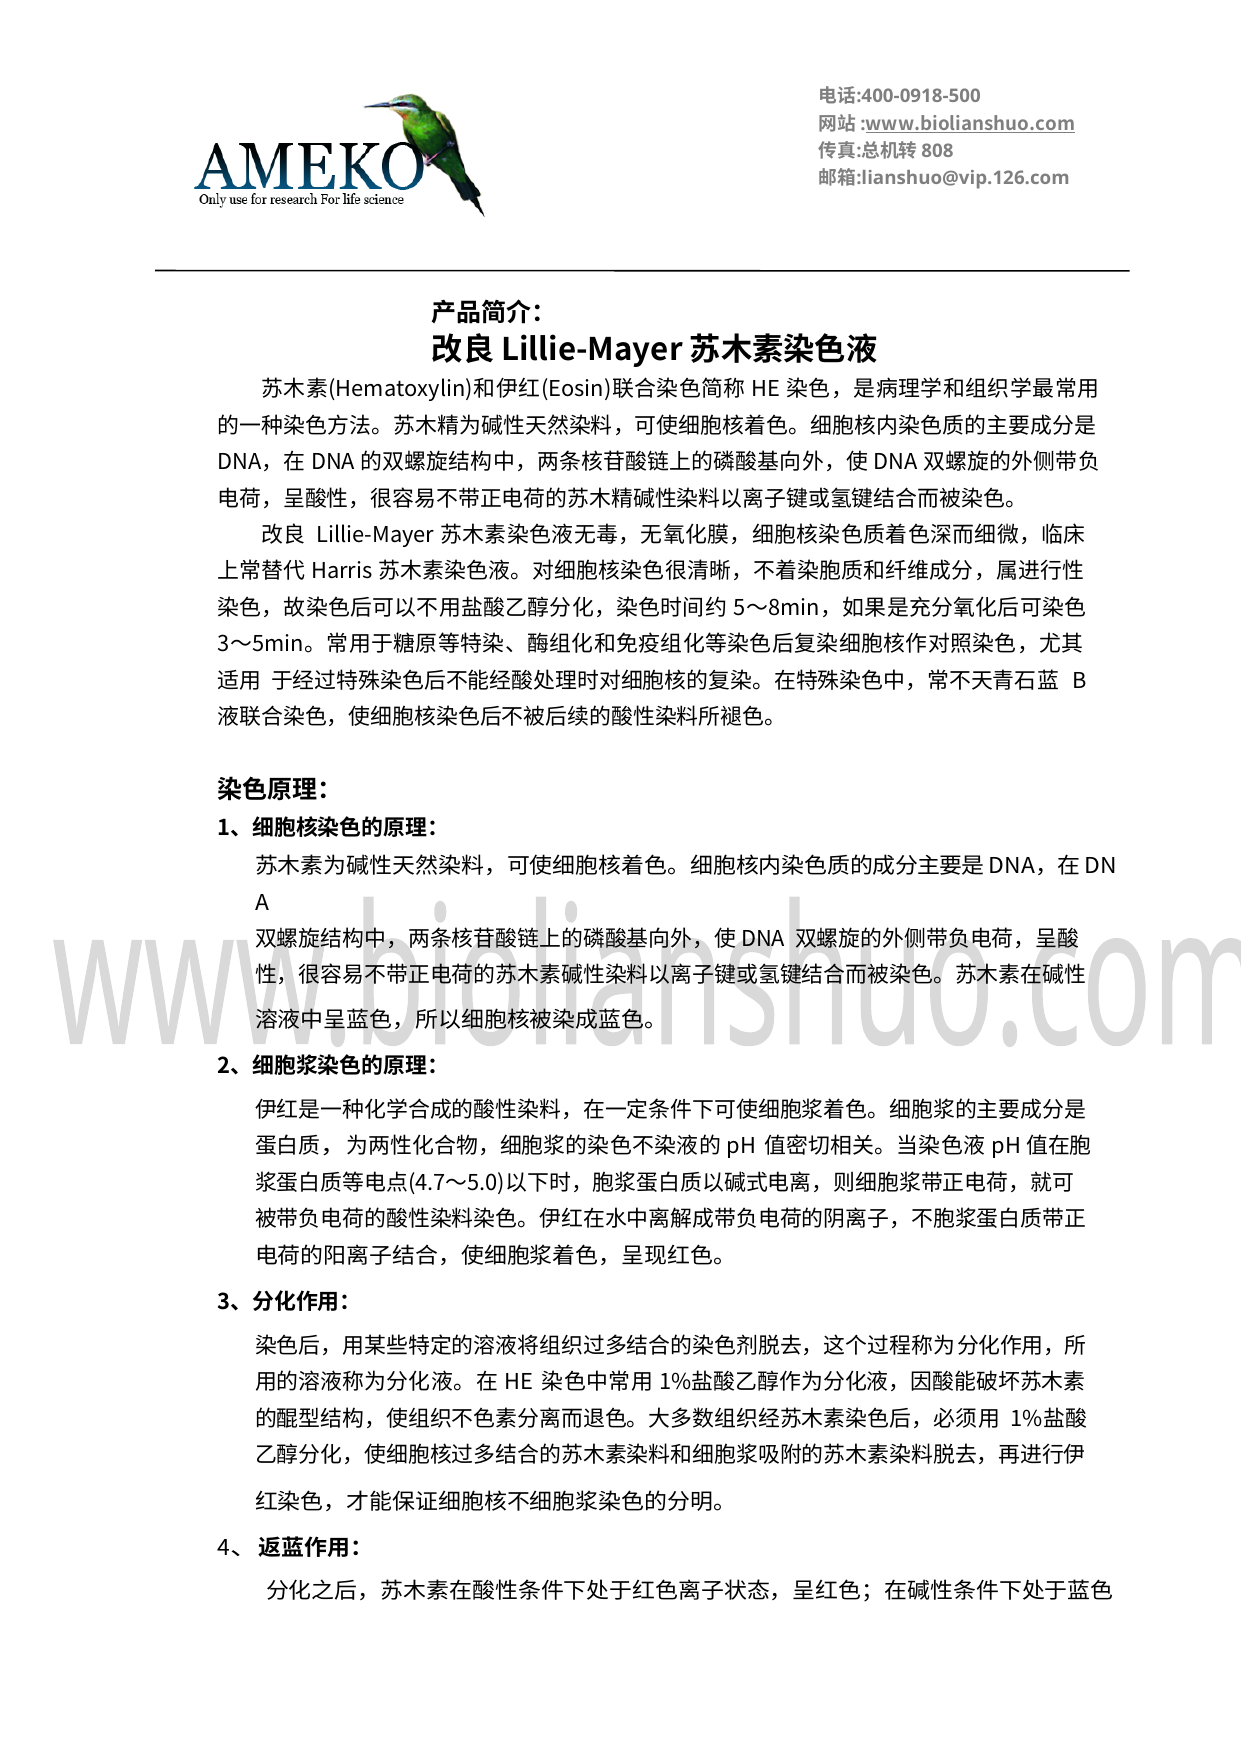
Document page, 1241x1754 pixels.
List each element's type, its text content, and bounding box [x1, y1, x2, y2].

picture [175, 77, 522, 217]
subtitle 3、分化作用： [217, 1280, 1130, 1317]
text 染色后，用某些特定的溶液将组织过多结合的染色剂脱去，这个过程称为分化作用，所 用的溶液称为分化液。在 HE 染色中常用 1%盐酸乙醇作为分化液，因酸能破坏苏木素的醌型结构，使组织不色素分离而退色。大多数组织经苏木素染色后，必须用 1%盐酸乙醇分化，使细胞核过多结合的苏木素染料和细胞浆吸附的苏木素染料脱去，再进行伊 [255, 1324, 1087, 1470]
text 改良 Lillie-Mayer 苏木素染色液无毒，无氧化膜，细胞核染色质着色深而细微，临床上常替代 Harris 苏木素染色液。对细胞核染色很清晰，不着染胞质和纤维成分，属进行性染色，故染色后可以不用盐酸乙醇分化，染色时间约 5～8min，如果是充分氧化后可染色 3～5min。常用于糖原等特染、酶组化和免疫组化等染色后复染细胞核作对照染色，尤其适用 于经过特殊染色后不能经酸处理时对细胞核的复染。在特殊染色中，常不天青石蓝 B 液联合染色，使细胞核染色后不被后续的酸性染料所褪色。 [217, 513, 1087, 732]
subtitle 2、细胞浆染色的原理： [217, 1044, 1130, 1081]
text 分化之后，苏木素在酸性条件下处于红色离子状态，呈红色；在碱性条件下处于蓝色 [266, 1570, 1130, 1606]
text 溶液中呈蓝色，所以细胞核被染成蓝色。 [255, 998, 1130, 1035]
text 改良 Lillie-Mayer 苏木素染色液 [432, 331, 1130, 367]
text 红染色，才能保证细胞核不细胞浆染色的分明。 [255, 1480, 1130, 1516]
text 苏木素为碱性天然染料，可使细胞核着色。细胞核内染色质的成分主要是 DNA，在 DNA [255, 844, 1130, 917]
text 4、返蓝作用： [217, 1526, 1130, 1562]
subtitle 1、细胞核染色的原理： [217, 806, 1130, 842]
subtitle 产品简介： [432, 293, 1130, 329]
text 苏木素(Hematoxylin)和伊红(Eosin)联合染色简称 HE 染色，是病理学和组织学最常用的一种染色方法。苏木精为碱性天然染料，可使细胞核着色。细胞核内染色质的主要成分是DNA，在 DNA 的双螺旋结构中，两条核苷酸链上的磷酸基向外，使 DNA 双螺旋的外侧带负电荷，呈酸性，很容易不带正电荷的苏木精碱性染料以离子键或氢键结合而被染色。 [217, 367, 1100, 513]
subtitle 染色原理： [217, 769, 1130, 806]
text 双螺旋结构中，两条核苷酸链上的磷酸基向外，使 DNA 双螺旋的外侧带负电荷，呈酸性，很容易不带正电荷的苏木素碱性染料以离子键或氢键结合而被染色。苏木素在碱性 [255, 917, 1090, 990]
text 伊红是一种化学合成的酸性染料，在一定条件下可使细胞浆着色。细胞浆的主要成分是蛋白质，为两性化合物，细胞浆的染色不染液的 pH 值密切相关。当染色液 pH 值在胞浆蛋白质等电点(4.7～5.0)以下时，胞浆蛋白质以碱式电离，则细胞浆带正电荷，就可被带负电荷的酸性染料染色。伊红在水中离解成带负电荷的阴离子，不胞浆蛋白质带正电荷的阳离子结合，使细胞浆着色，呈现红色。 [255, 1088, 1093, 1271]
